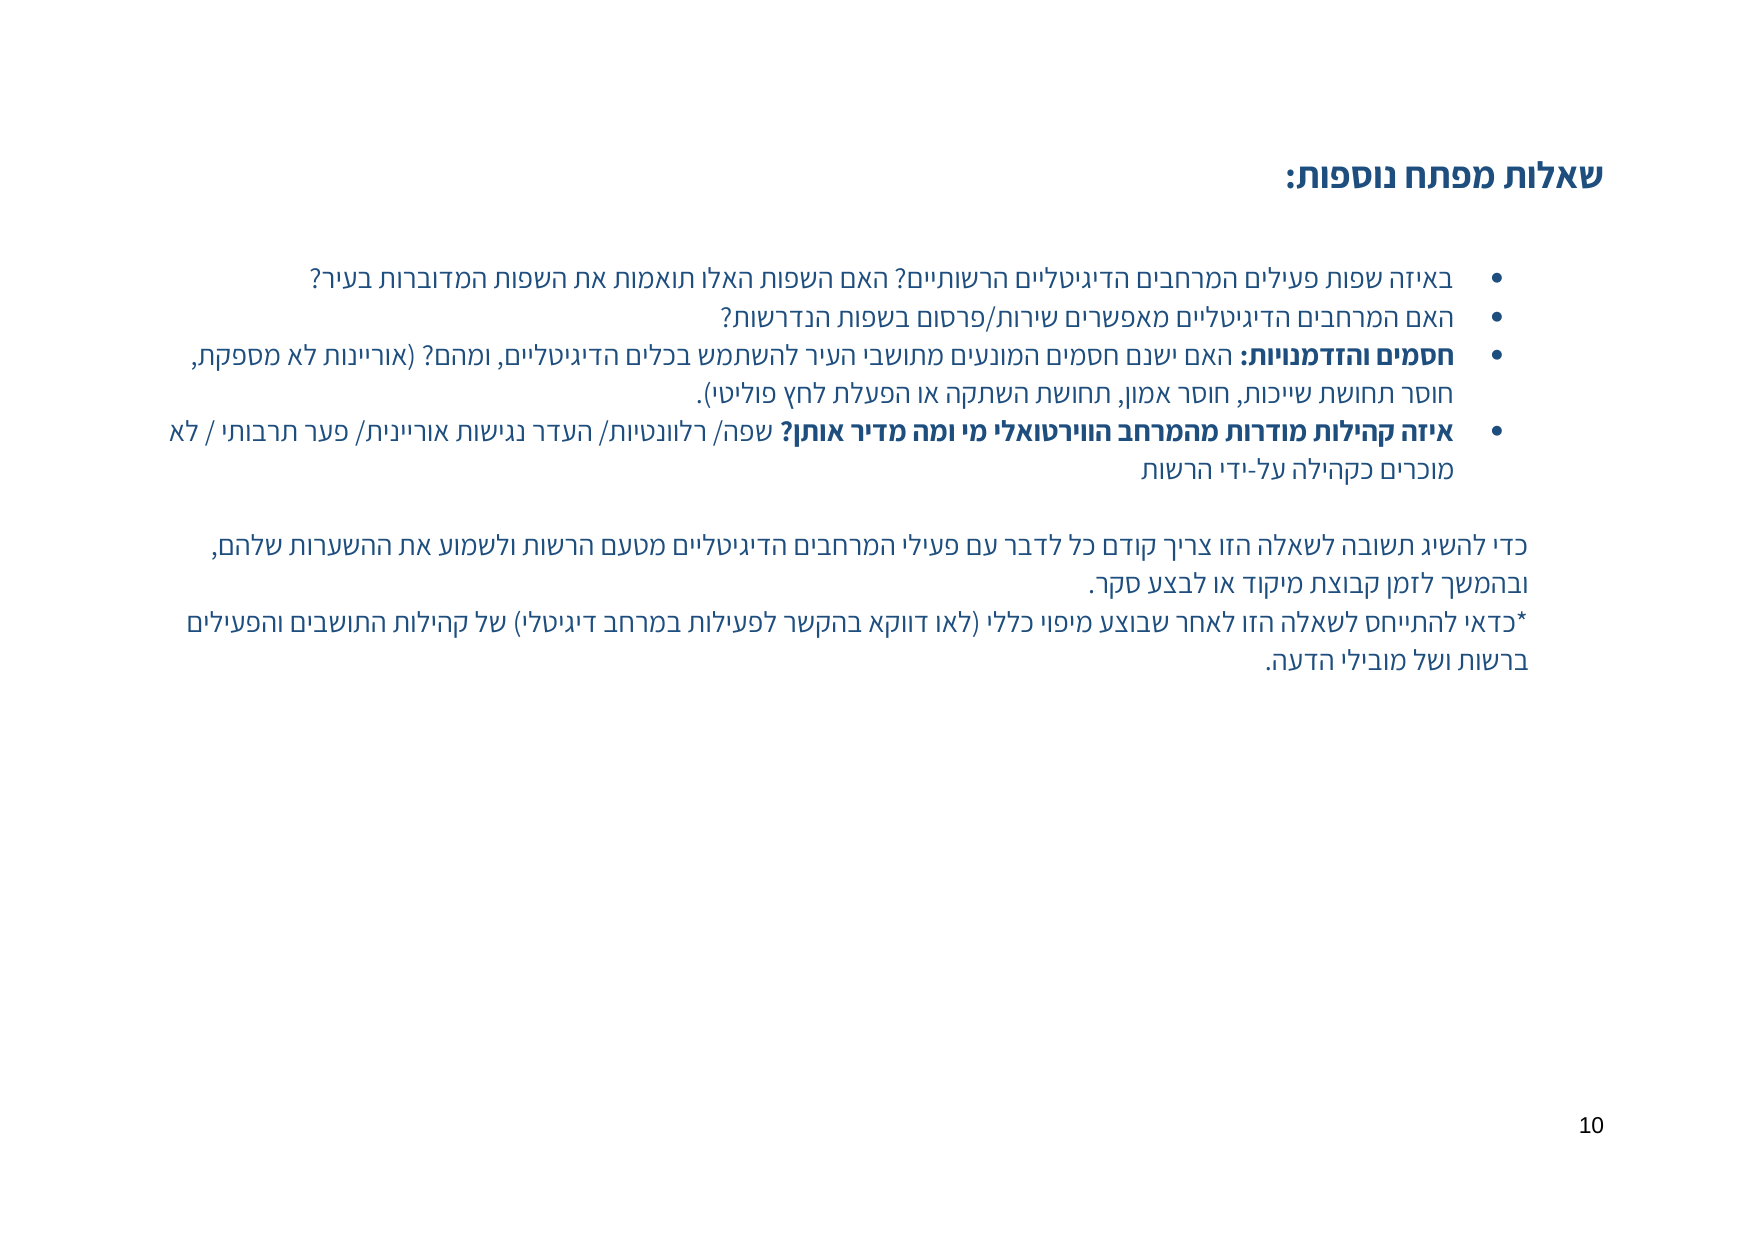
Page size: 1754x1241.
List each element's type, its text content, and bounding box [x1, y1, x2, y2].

text שאלות מפתח נוספות: [150, 150, 1604, 199]
list ובהמשך לזמן קבוצת מיקוד או לבצע סקר. [150, 564, 1529, 602]
list באיזה שפות פעילים המרחבים הדיגיטליים הרשותיים? האם השפות האלו תואמות את השפות המדוברות בעיר? [150, 259, 1492, 297]
list *כדאי להתייחס לשאלה הזו לאחר שבוצע מיפוי כללי (לאו דווקא בהקשר לפעילות במרחב דיגיטלי) של קהילות התושבים והפעילים ברשות ושל מובילי הדעה. [150, 602, 1529, 678]
list איזה קהילות מודרות מהמרחב הווירטואלי מי ומה מדיר אותן? שפה/ רלוונטיות/ העדר נגישות אוריינית/ פער תרבותי / לא מוכרים כקהילה על-ידי הרשות [150, 412, 1492, 488]
list כדי להשיג תשובה לשאלה הזו צריך קודם כל לדבר עם פעילי המרחבים הדיגיטליים מטעם הרשות ולשמוע את ההשערות שלהם, [150, 526, 1529, 564]
list חסמים והזדמנויות: האם ישנם חסמים המונעים מתושבי העיר להשתמש בכלים הדיגיטליים, ומהם? (אוריינות לא מספקת, חוסר תחושת שייכות, חוסר אמון, תחושת השתקה או הפעלת לחץ פוליטי). [150, 335, 1492, 412]
list האם המרחבים הדיגיטליים מאפשרים שירות/פרסום בשפות הנדרשות? [150, 297, 1492, 335]
